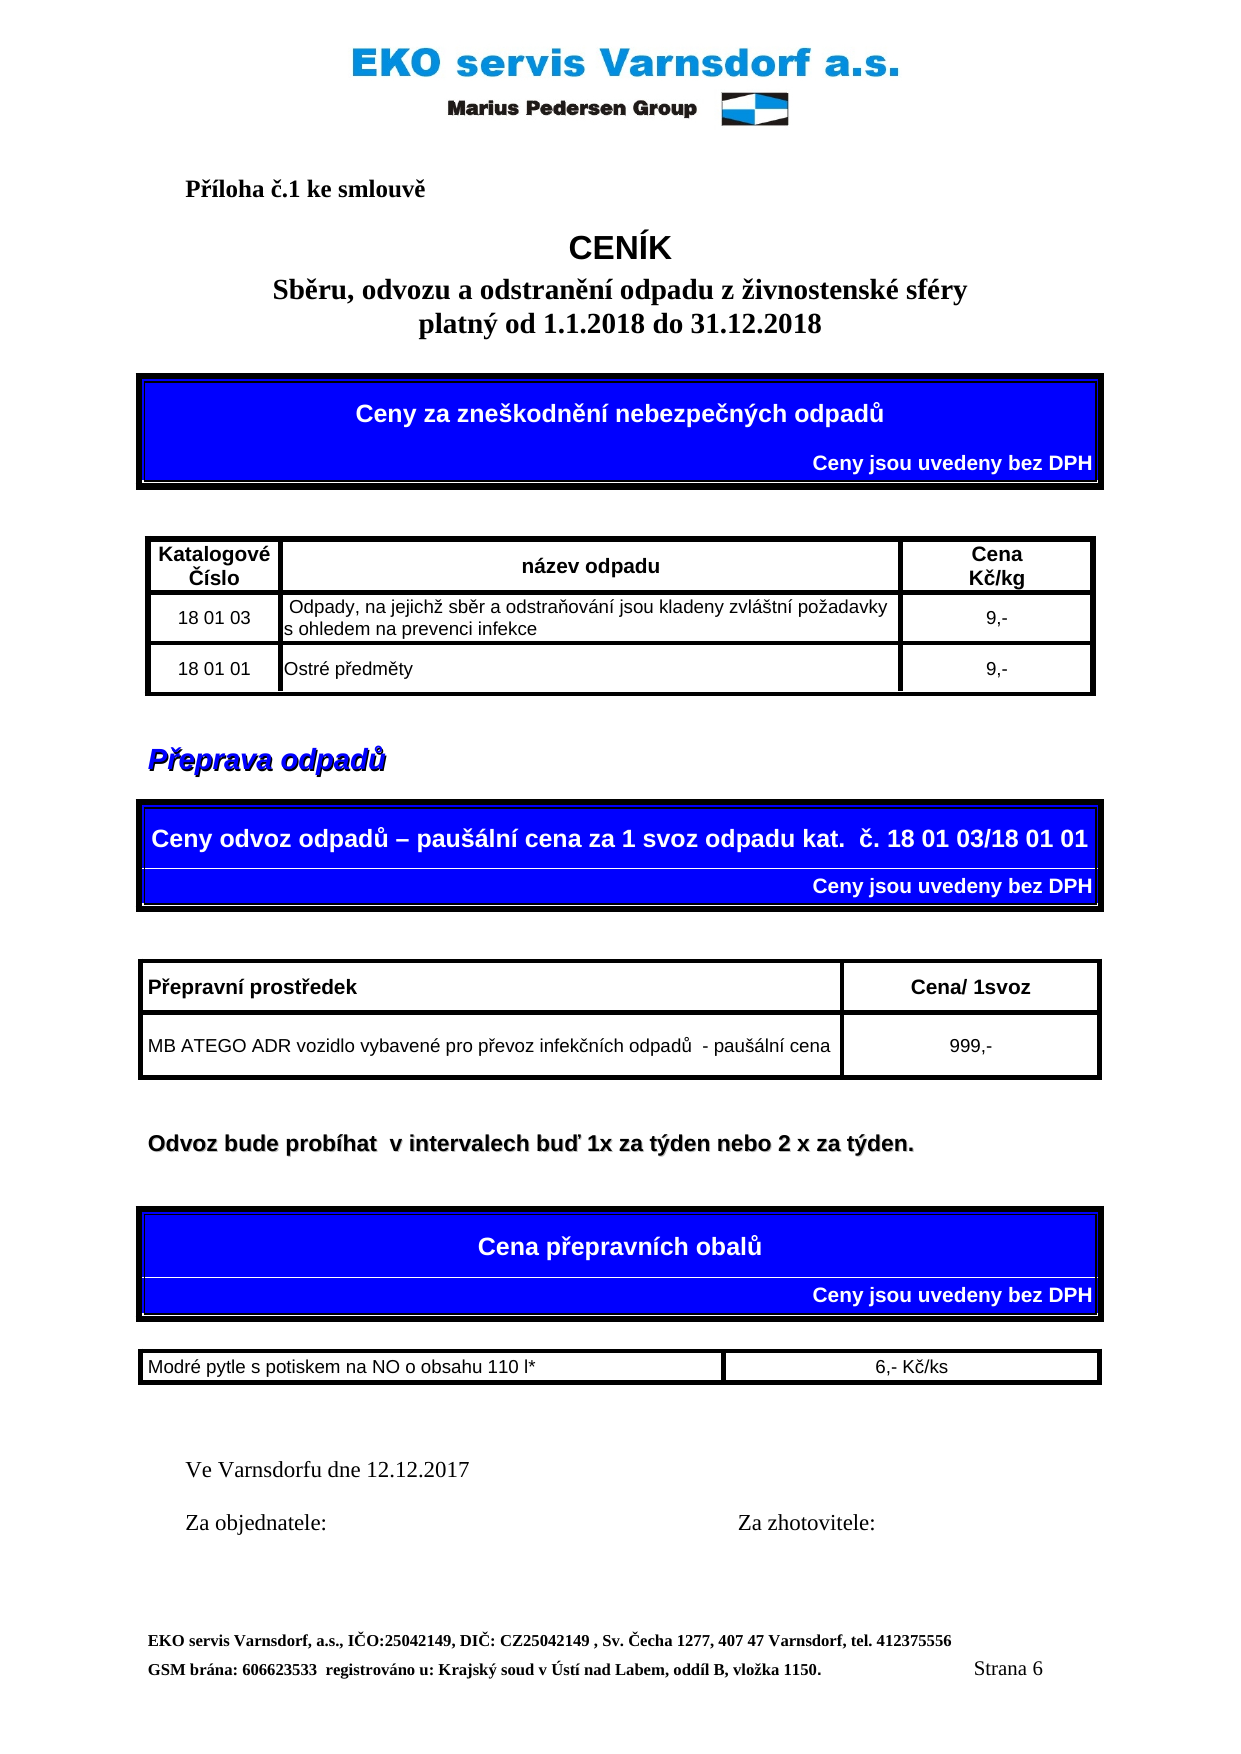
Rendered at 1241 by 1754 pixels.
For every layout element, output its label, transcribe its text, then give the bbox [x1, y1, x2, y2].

table_header Přepravní prostředek [143, 963, 840, 1010]
table_cell 999,- [844, 1015, 1097, 1075]
table_cell 18 01 03 [151, 595, 278, 641]
table_cell Ceny jsou uvedeny bez DPH [145, 445, 1095, 480]
table_header Katalogové Číslo [151, 542, 278, 590]
table_header Modré pytle s potiskem na NO o obsahu 110 l* [143, 1353, 721, 1380]
table_cell Odpady, na jejichž sběr a odstraňování jsou kladeny zvláštní požadavky s ohledem na prevenci infekce [283, 595, 898, 641]
table_header 6,- Kč/ks [726, 1353, 1097, 1380]
list Přeprava odpadů [148, 742, 1092, 776]
table_cell Ostré předměty [283, 645, 898, 691]
subtitle Ve Varnsdorfu dne 12.12.2017 [185, 1456, 1092, 1482]
text Sběru, odvozu a odstranění odpadu z živnostenské sféry [148, 272, 1092, 306]
table_cell 9,- [903, 595, 1090, 641]
subtitle Za objednatele: Za zhotovitele: [185, 1509, 1092, 1535]
table_cell MB ATEGO ADR vozidlo vybavené pro převoz infekčních odpadů - paušální cena [143, 1015, 840, 1075]
table_header Ceny odvoz odpadů – paušální cena za 1 svoz odpadu kat. č. 18 01 03/18 01 01 [145, 809, 1095, 868]
table_cell Ceny jsou uvedeny bez DPH [145, 1278, 1095, 1313]
subtitle Příloha č.1 ke smlouvě [185, 174, 1048, 203]
subtitle CENÍK [148, 228, 1092, 266]
list Odvoz bude probíhat v intervalech buď 1x za týden nebo 2 x za týden. [148, 1130, 1092, 1156]
table_cell 18 01 01 [151, 645, 278, 691]
table_header Ceny za zneškodnění nebezpečných odpadů [145, 383, 1095, 445]
table_header název odpadu [283, 542, 898, 590]
table_cell Ceny jsou uvedeny bez DPH [145, 869, 1095, 903]
table_header Cena Kč/kg [903, 542, 1090, 590]
table_header Cena přepravních obalů [145, 1215, 1095, 1277]
table_header Cena/ 1svoz [844, 963, 1097, 1010]
text platný od 1.1.2018 do 31.12.2018 [148, 306, 1092, 339]
table_cell 9,- [903, 645, 1090, 691]
picture [346, 40, 902, 130]
